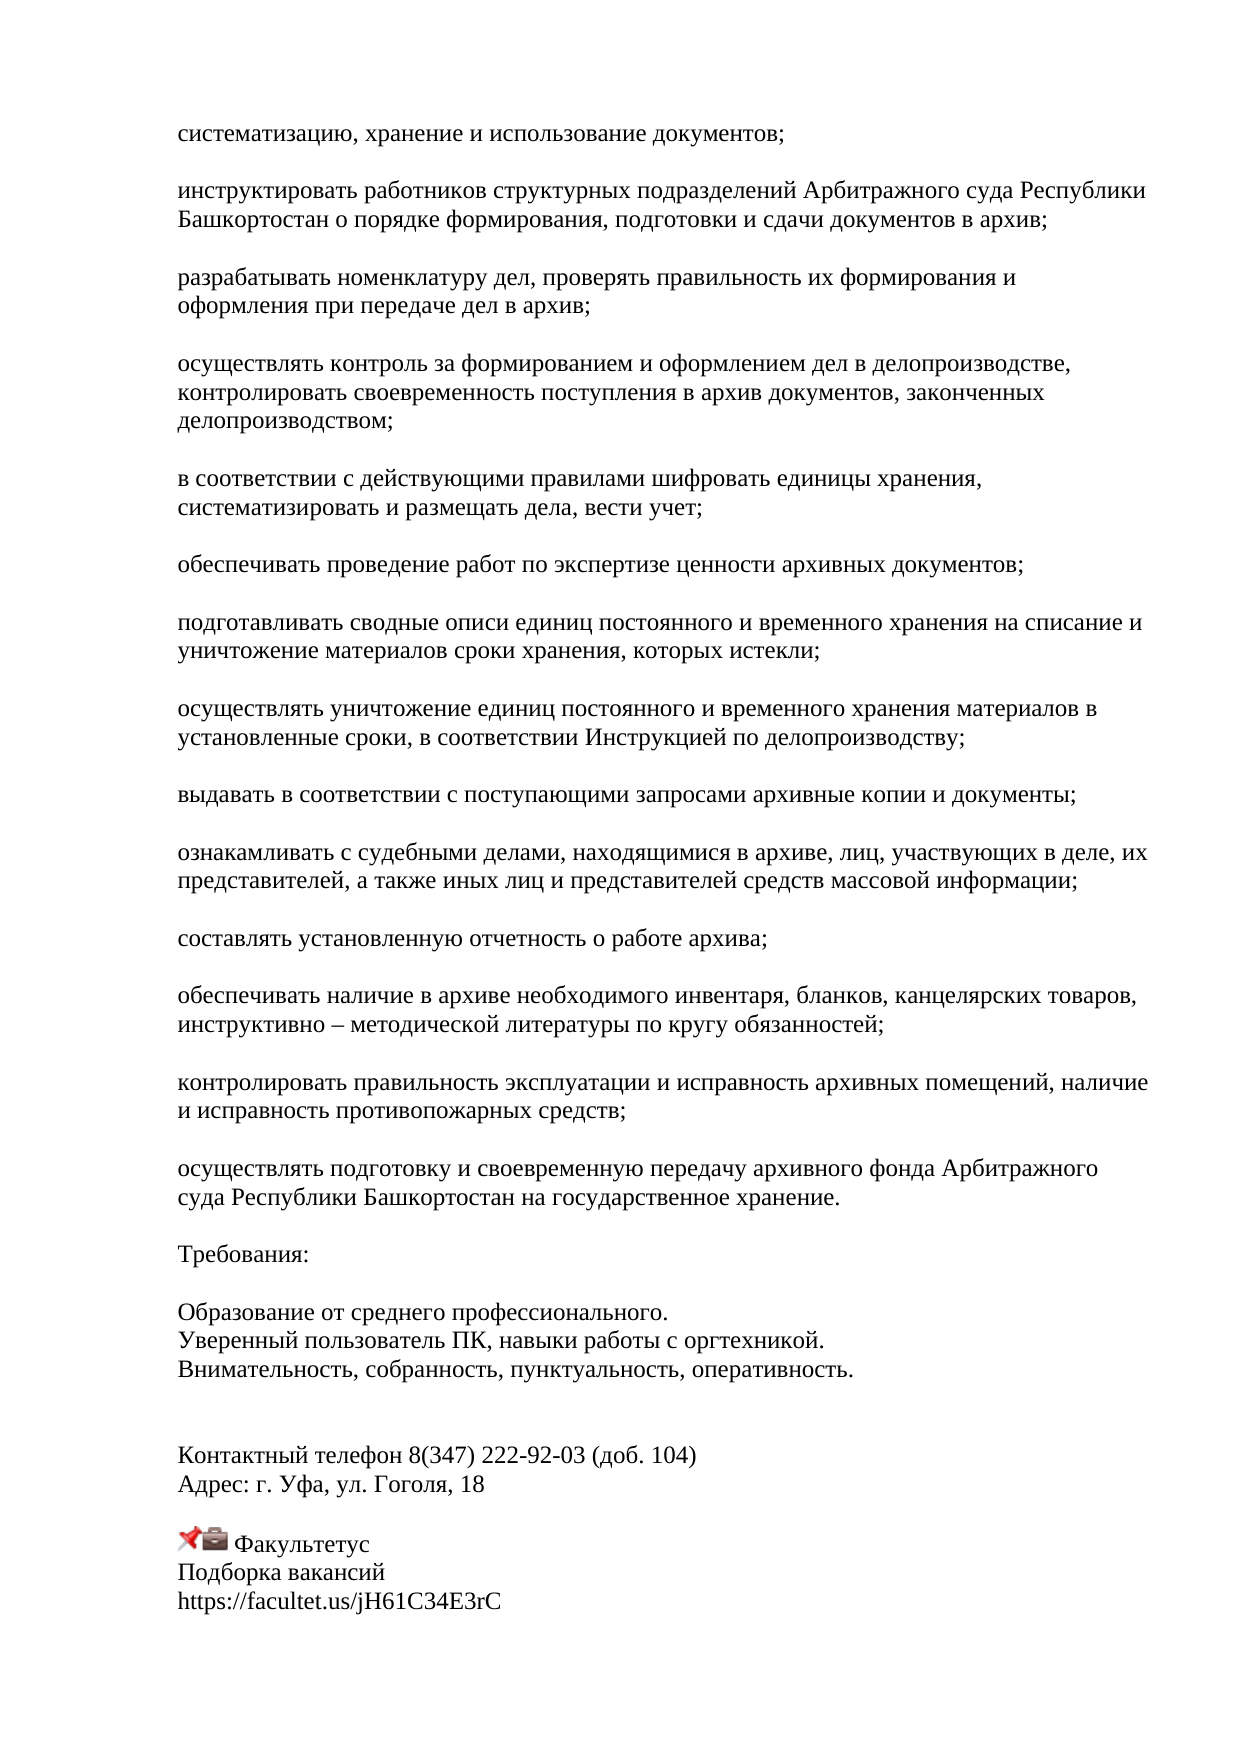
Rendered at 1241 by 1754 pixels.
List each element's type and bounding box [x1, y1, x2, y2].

text [177, 118, 1152, 1615]
picture [177, 1526, 228, 1552]
